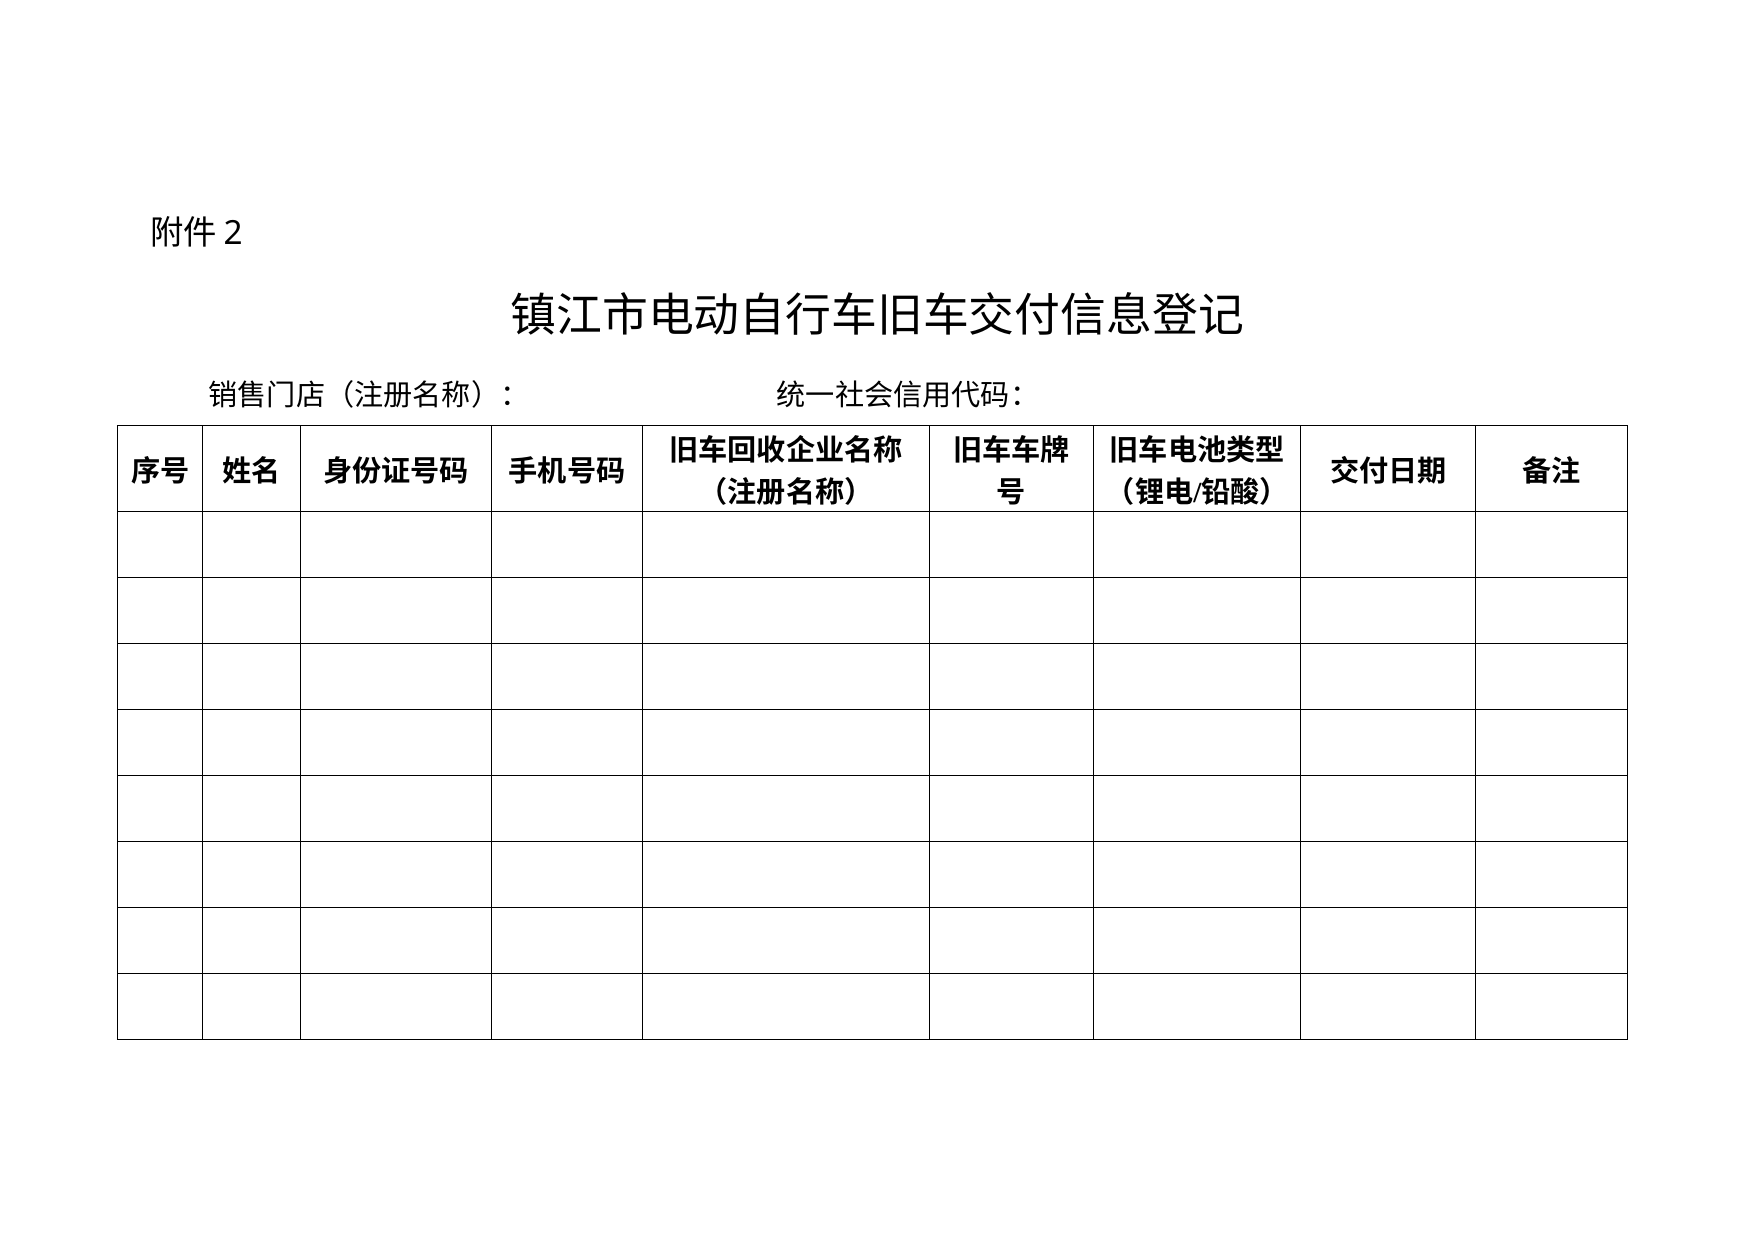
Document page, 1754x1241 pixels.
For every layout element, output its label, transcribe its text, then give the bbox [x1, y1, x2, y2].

table_cell [1476, 578, 1627, 643]
table_cell [203, 644, 300, 709]
table_cell [301, 974, 491, 1039]
table_cell [492, 710, 642, 775]
table_cell [1094, 578, 1300, 643]
table_cell [1094, 644, 1300, 709]
table_cell [118, 776, 202, 841]
table_cell [492, 842, 642, 907]
table_cell [203, 710, 300, 775]
table_cell [930, 644, 1093, 709]
table_cell [1476, 908, 1627, 973]
table_cell [118, 644, 202, 709]
table_cell [1094, 512, 1300, 577]
table_cell [118, 908, 202, 973]
table_cell [203, 908, 300, 973]
table_cell [1301, 776, 1475, 841]
table_header 手机号码 [492, 426, 642, 511]
table_cell [301, 512, 491, 577]
table_cell [643, 776, 929, 841]
table_cell [1476, 842, 1627, 907]
table_cell [643, 908, 929, 973]
table_cell [1476, 710, 1627, 775]
table_cell [203, 842, 300, 907]
table_cell [1094, 710, 1300, 775]
table_header 旧车车牌号 [930, 426, 1093, 511]
table_cell [1476, 512, 1627, 577]
table_cell [643, 710, 929, 775]
table_header 身份证号码 [301, 426, 491, 511]
table_cell [930, 842, 1093, 907]
table_cell [118, 512, 202, 577]
table_cell [118, 974, 202, 1039]
table_cell [1094, 908, 1300, 973]
table_header 序号 [118, 426, 202, 511]
table_cell [203, 512, 300, 577]
table_cell [301, 776, 491, 841]
text 镇江市电动自行车旧车交付信息登记 [150, 263, 1604, 360]
table_cell [492, 644, 642, 709]
table_header 备注 [1476, 426, 1627, 511]
table_cell [1476, 644, 1627, 709]
table_cell [643, 644, 929, 709]
table_cell [643, 842, 929, 907]
table_cell [643, 578, 929, 643]
table_cell [1094, 974, 1300, 1039]
table_cell [492, 578, 642, 643]
table_cell [492, 908, 642, 973]
table_cell [1301, 512, 1475, 577]
text 附件2 [150, 198, 1604, 263]
table_cell [1301, 908, 1475, 973]
table_header 旧车电池类型 （锂电/铅酸） [1094, 426, 1300, 511]
table_cell [301, 644, 491, 709]
table_cell [203, 974, 300, 1039]
table_cell [643, 974, 929, 1039]
table_cell [301, 578, 491, 643]
table_cell [1094, 842, 1300, 907]
table_cell [492, 776, 642, 841]
table_cell [1301, 578, 1475, 643]
table_cell [930, 776, 1093, 841]
table_header 姓名 [203, 426, 300, 511]
table_cell [1094, 776, 1300, 841]
table_cell [118, 710, 202, 775]
table_cell [1476, 974, 1627, 1039]
table_cell [301, 710, 491, 775]
table_cell [1301, 644, 1475, 709]
table_cell [1476, 776, 1627, 841]
table_cell [118, 578, 202, 643]
table_cell [1301, 842, 1475, 907]
table_cell [643, 512, 929, 577]
table_cell [1301, 710, 1475, 775]
table_cell [301, 908, 491, 973]
table_cell [118, 842, 202, 907]
table_cell [301, 842, 491, 907]
table_header 旧车回收企业名称 （注册名称） [643, 426, 929, 511]
table_cell [203, 578, 300, 643]
table_cell [930, 578, 1093, 643]
table_cell [930, 908, 1093, 973]
table_cell [930, 710, 1093, 775]
table_cell [1301, 974, 1475, 1039]
table_cell [930, 974, 1093, 1039]
table_cell [492, 512, 642, 577]
text 销售门店（注册名称）： 统一社会信用代码： [150, 360, 1604, 425]
table_cell [930, 512, 1093, 577]
table_header 交付日期 [1301, 426, 1475, 511]
table_cell [203, 776, 300, 841]
table_cell [492, 974, 642, 1039]
